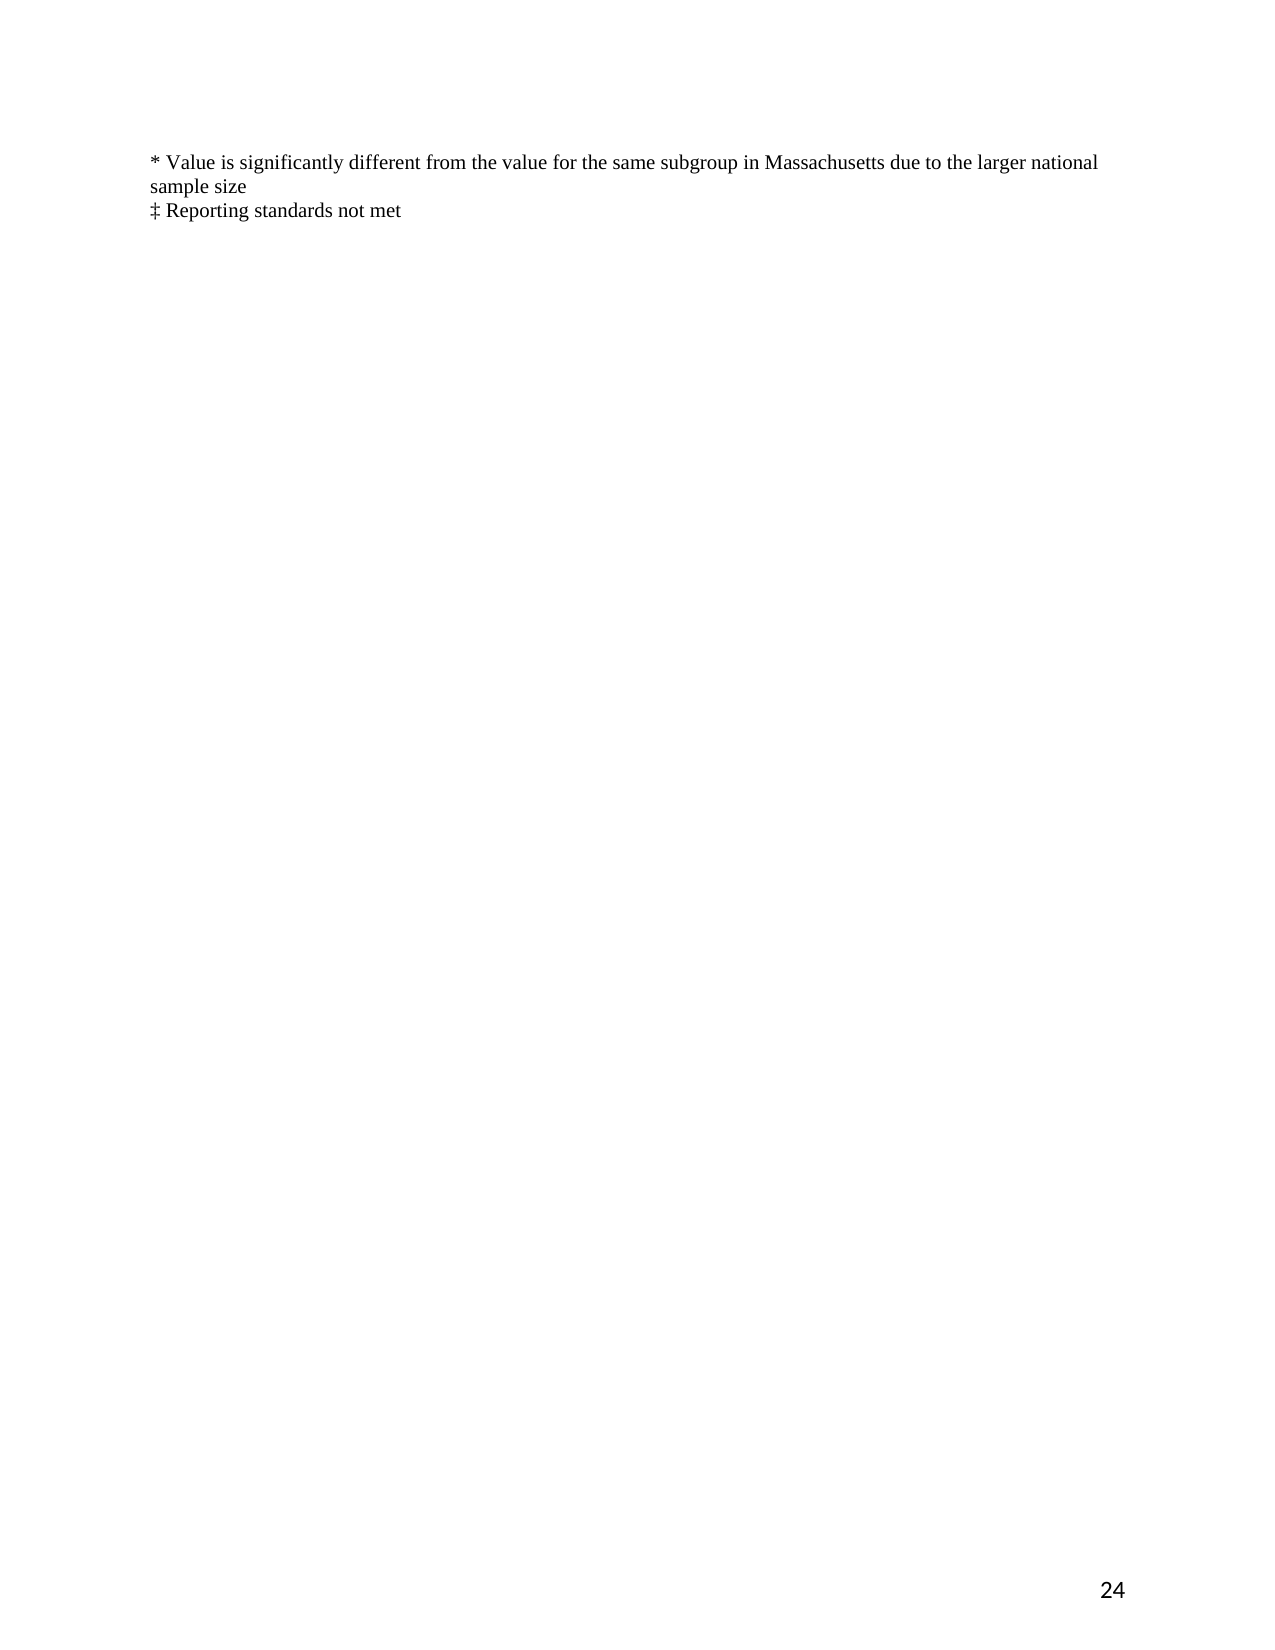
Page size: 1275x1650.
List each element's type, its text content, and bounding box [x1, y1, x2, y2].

text ‡ Reporting standards not met [150, 198, 1125, 222]
text * Value is significantly different from the value for the same subgroup in Massachusetts due to the larger national sample size [150, 150, 1125, 198]
